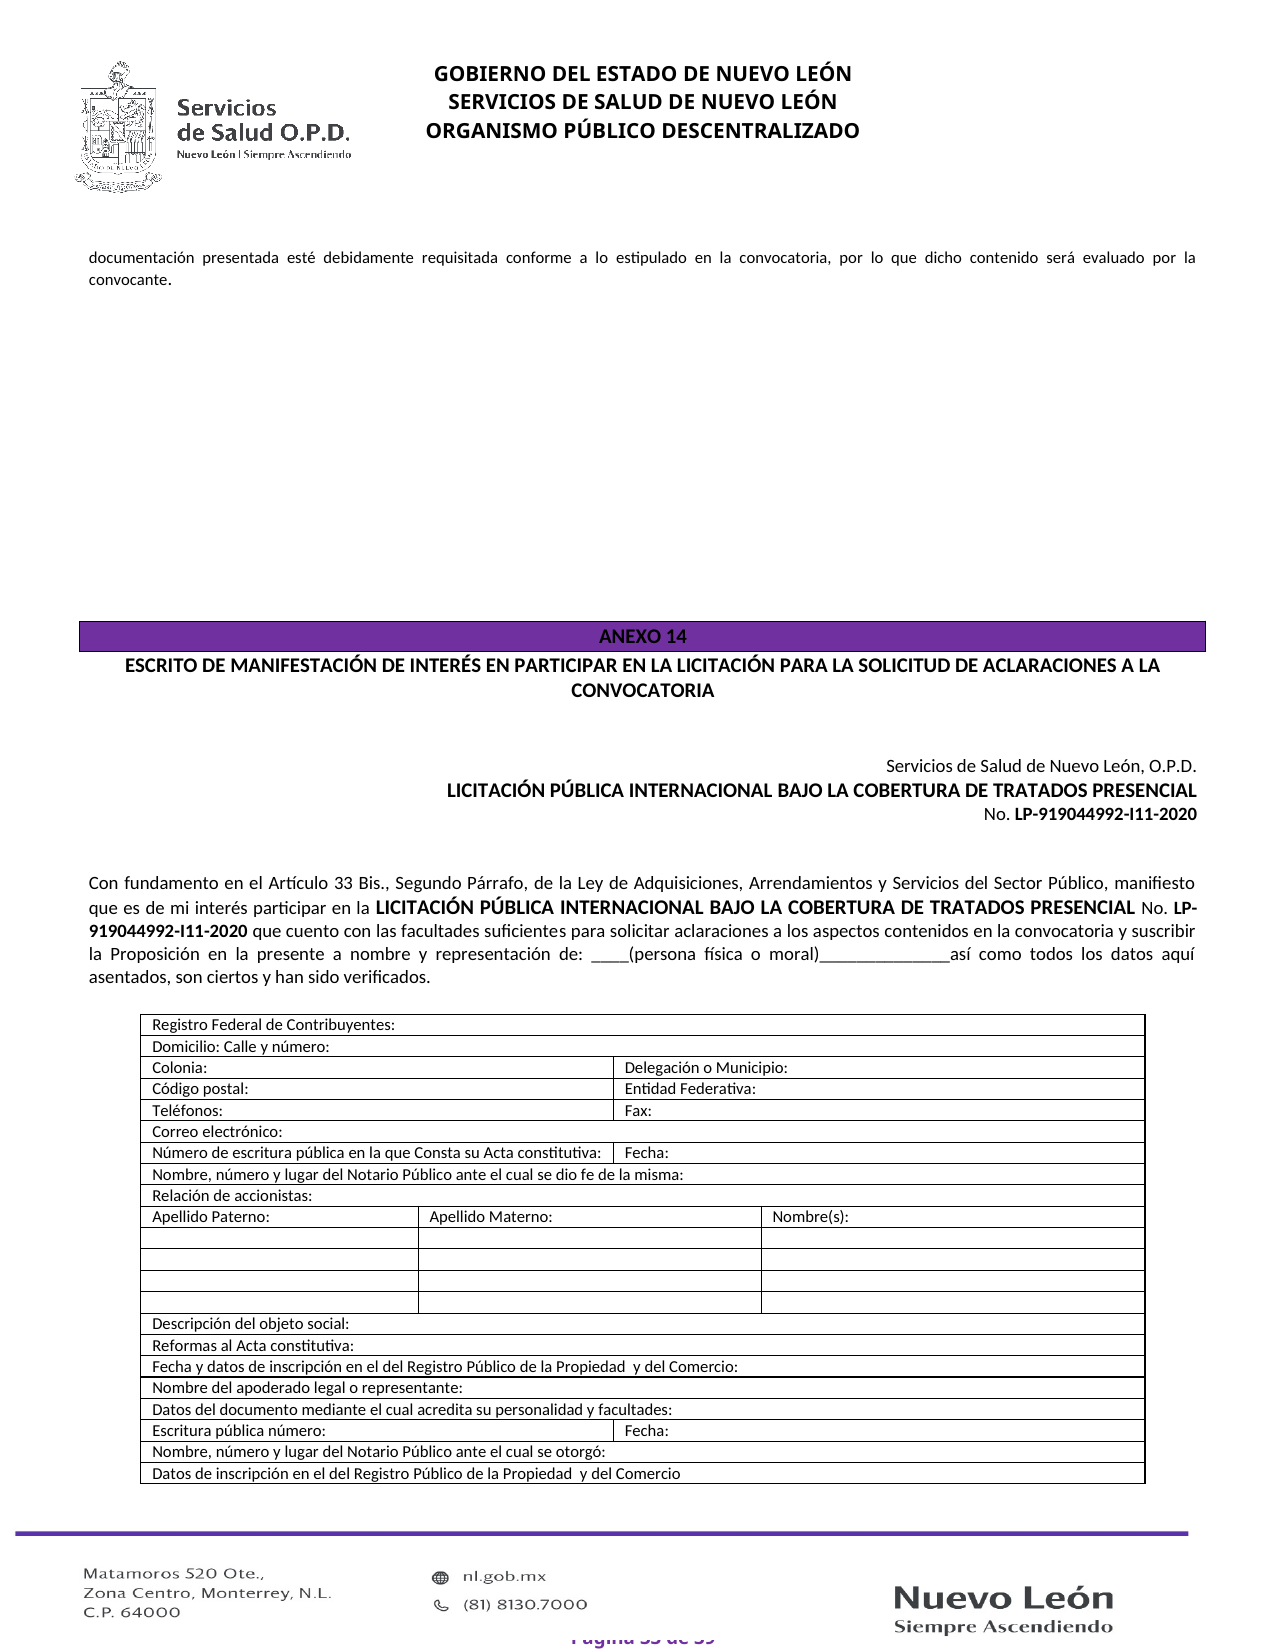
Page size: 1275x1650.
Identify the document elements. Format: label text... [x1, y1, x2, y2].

table_cell [141, 1228, 418, 1248]
table_cell Colonia: [141, 1057, 613, 1077]
table_cell Relación de accionistas: [141, 1185, 1144, 1206]
table_cell Descripción del objeto social: [141, 1314, 1144, 1334]
table_cell Domicilio: Calle y número: [141, 1036, 1144, 1056]
table_cell Reformas al Acta constitutiva: [141, 1335, 1144, 1355]
table_cell Código postal: [141, 1079, 613, 1099]
table_cell Fecha: [614, 1143, 1144, 1163]
table_cell [762, 1249, 1144, 1270]
table_cell [141, 1249, 418, 1270]
text ESCRITO DE MANIFESTACIÓN DE INTERÉS EN PARTICIPAR EN LA LICITACIÓN PARA LA SOLICITUD DE ACLARACIONES A LA CONVOCATORIA [89, 652, 1197, 703]
table_cell Datos de inscripción en el del Registro Público de la Propiedad y del Comercio [141, 1463, 1144, 1483]
table_cell Número de escritura pública en la que Consta su Acta constitutiva: [141, 1143, 613, 1163]
table_cell [762, 1271, 1144, 1291]
table_cell Nombre del apoderado legal o representante: [141, 1378, 1144, 1398]
table_cell Nombre(s): [762, 1207, 1144, 1227]
table_cell [419, 1228, 761, 1248]
table_cell Entidad Federativa: [614, 1079, 1144, 1099]
table_cell Teléfonos: [141, 1100, 613, 1120]
table_cell Nombre, número y lugar del Notario Público ante el cual se dio fe de la misma: [141, 1164, 1144, 1184]
text Con fundamento en el Artículo 33 Bis., Segundo Párrafo, de la Ley de Adquisiciones, Arrendamientos y Servicios del Sector Público, manifiesto que es de mi interés participar en la LICITACIÓN PÚBLICA INTERNACIONAL BAJO LA COBERTURA DE TRATADOS PRESENCIAL No. LP-919044992-I11-2020 que cuento con las facultades suficientes para solicitar aclaraciones a los aspectos contenidos en la convocatoria y suscribir la Proposición en la presente a nombre y representación de: ____(persona física o moral)______________así como todos los datos aquí asentados, son ciertos y han sido verificados. [89, 871, 1197, 988]
table_cell [419, 1271, 761, 1291]
picture [39, 4, 386, 249]
table_cell Fecha y datos de inscripción en el del Registro Público de la Propiedad y del Comercio: [141, 1356, 1144, 1376]
table_cell [419, 1292, 761, 1312]
table_cell Datos del documento mediante el cual acredita su personalidad y facultades: [141, 1399, 1144, 1419]
table_header Registro Federal de Contribuyentes: [141, 1015, 1144, 1035]
table_cell Apellido Paterno: [141, 1207, 418, 1227]
text LICITACIÓN PÚBLICA INTERNACIONAL BAJO LA COBERTURA DE TRATADOS PRESENCIAL [89, 777, 1197, 802]
table_cell [141, 1292, 418, 1312]
table_cell Nombre, número y lugar del Notario Público ante el cual se otorgó: [141, 1442, 1144, 1462]
text No. LP-919044992-I11-2020 [89, 802, 1197, 825]
picture [10, 1526, 1188, 1639]
table_cell [762, 1292, 1144, 1312]
table_cell Correo electrónico: [141, 1121, 1144, 1142]
table_cell Fax: [614, 1100, 1144, 1120]
text ANEXO 14 [80, 622, 1205, 651]
table_cell Delegación o Municipio: [614, 1057, 1144, 1077]
text Servicios de Salud de Nuevo León, O.P.D. [89, 754, 1197, 777]
table_cell Fecha: [614, 1420, 1144, 1441]
table_cell Apellido Materno: [419, 1207, 761, 1227]
table_cell [762, 1228, 1144, 1248]
table_cell [141, 1271, 418, 1291]
table_cell [419, 1249, 761, 1270]
table_cell Escritura pública número: [141, 1420, 613, 1441]
